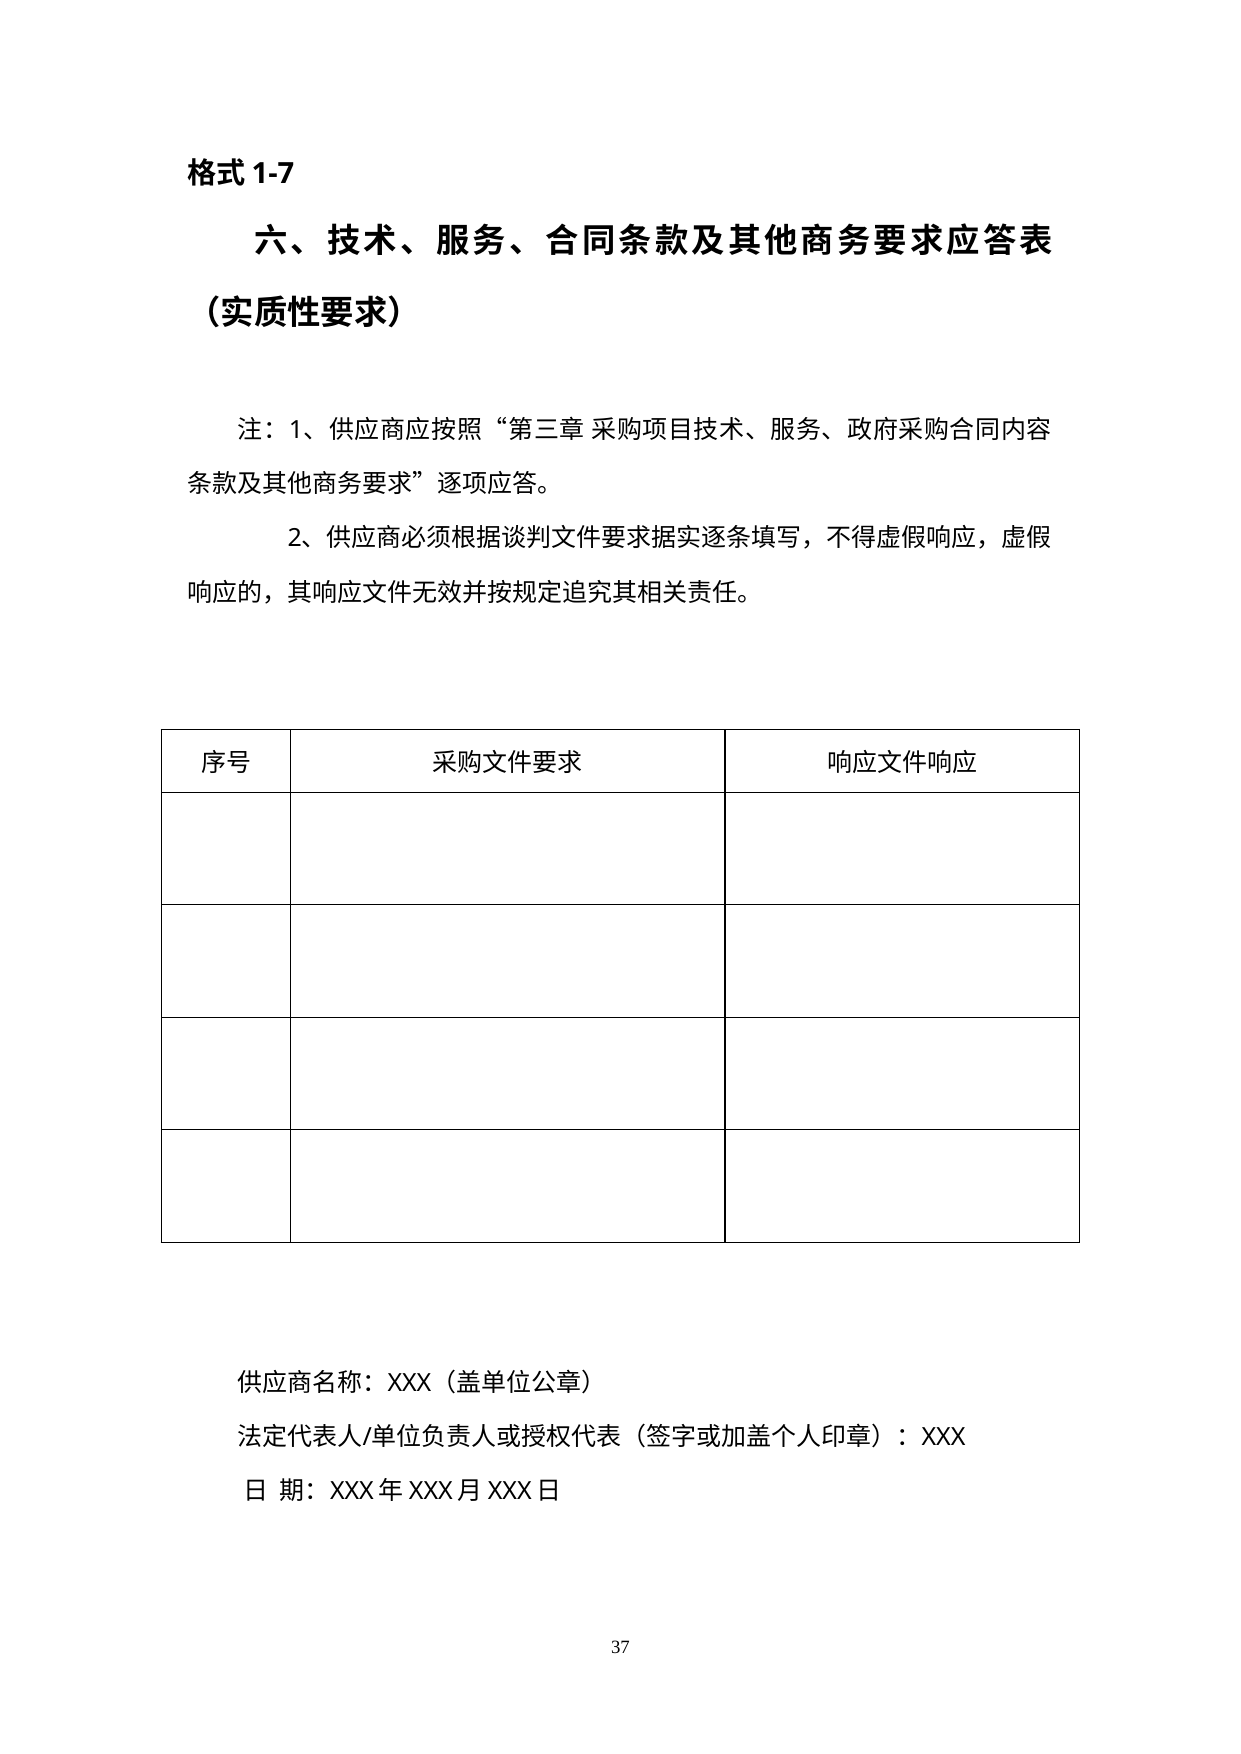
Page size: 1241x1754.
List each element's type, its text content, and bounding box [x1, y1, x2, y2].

table_header 采购文件要求 [291, 730, 724, 792]
text 日 期：XXX年XXX月XXX日 [187, 1471, 1053, 1507]
table_cell [162, 793, 290, 904]
table_cell [162, 1018, 290, 1129]
text 六、技术、服务、合同条款及其他商务要求应答表（实质性要求） [187, 213, 1053, 334]
table_header 响应文件响应 [726, 730, 1079, 792]
table_cell [291, 793, 724, 904]
text 法定代表人/单位负责人或授权代表（签字或加盖个人印章）：XXX [187, 1416, 1053, 1453]
text 2、供应商必须根据谈判文件要求据实逐条填写，不得虚假响应，虚假响应的，其响应文件无效并按规定追究其相关责任。 [187, 518, 1053, 608]
table_cell [726, 1130, 1079, 1242]
text 注：1、供应商应按照“第三章 采购项目技术、服务、政府采购合同内容条款及其他商务要求”逐项应答。 [187, 409, 1053, 500]
table_cell [726, 905, 1079, 1017]
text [187, 150, 1053, 192]
table_cell [726, 1018, 1079, 1129]
table_header 序号 [162, 730, 290, 792]
table_cell [291, 1018, 724, 1129]
table_cell [726, 793, 1079, 904]
table_cell [291, 905, 724, 1017]
table_cell [291, 1130, 724, 1242]
text 供应商名称：XXX（盖单位公章） [187, 1362, 1053, 1398]
table_cell [162, 1130, 290, 1242]
table_cell [162, 905, 290, 1017]
